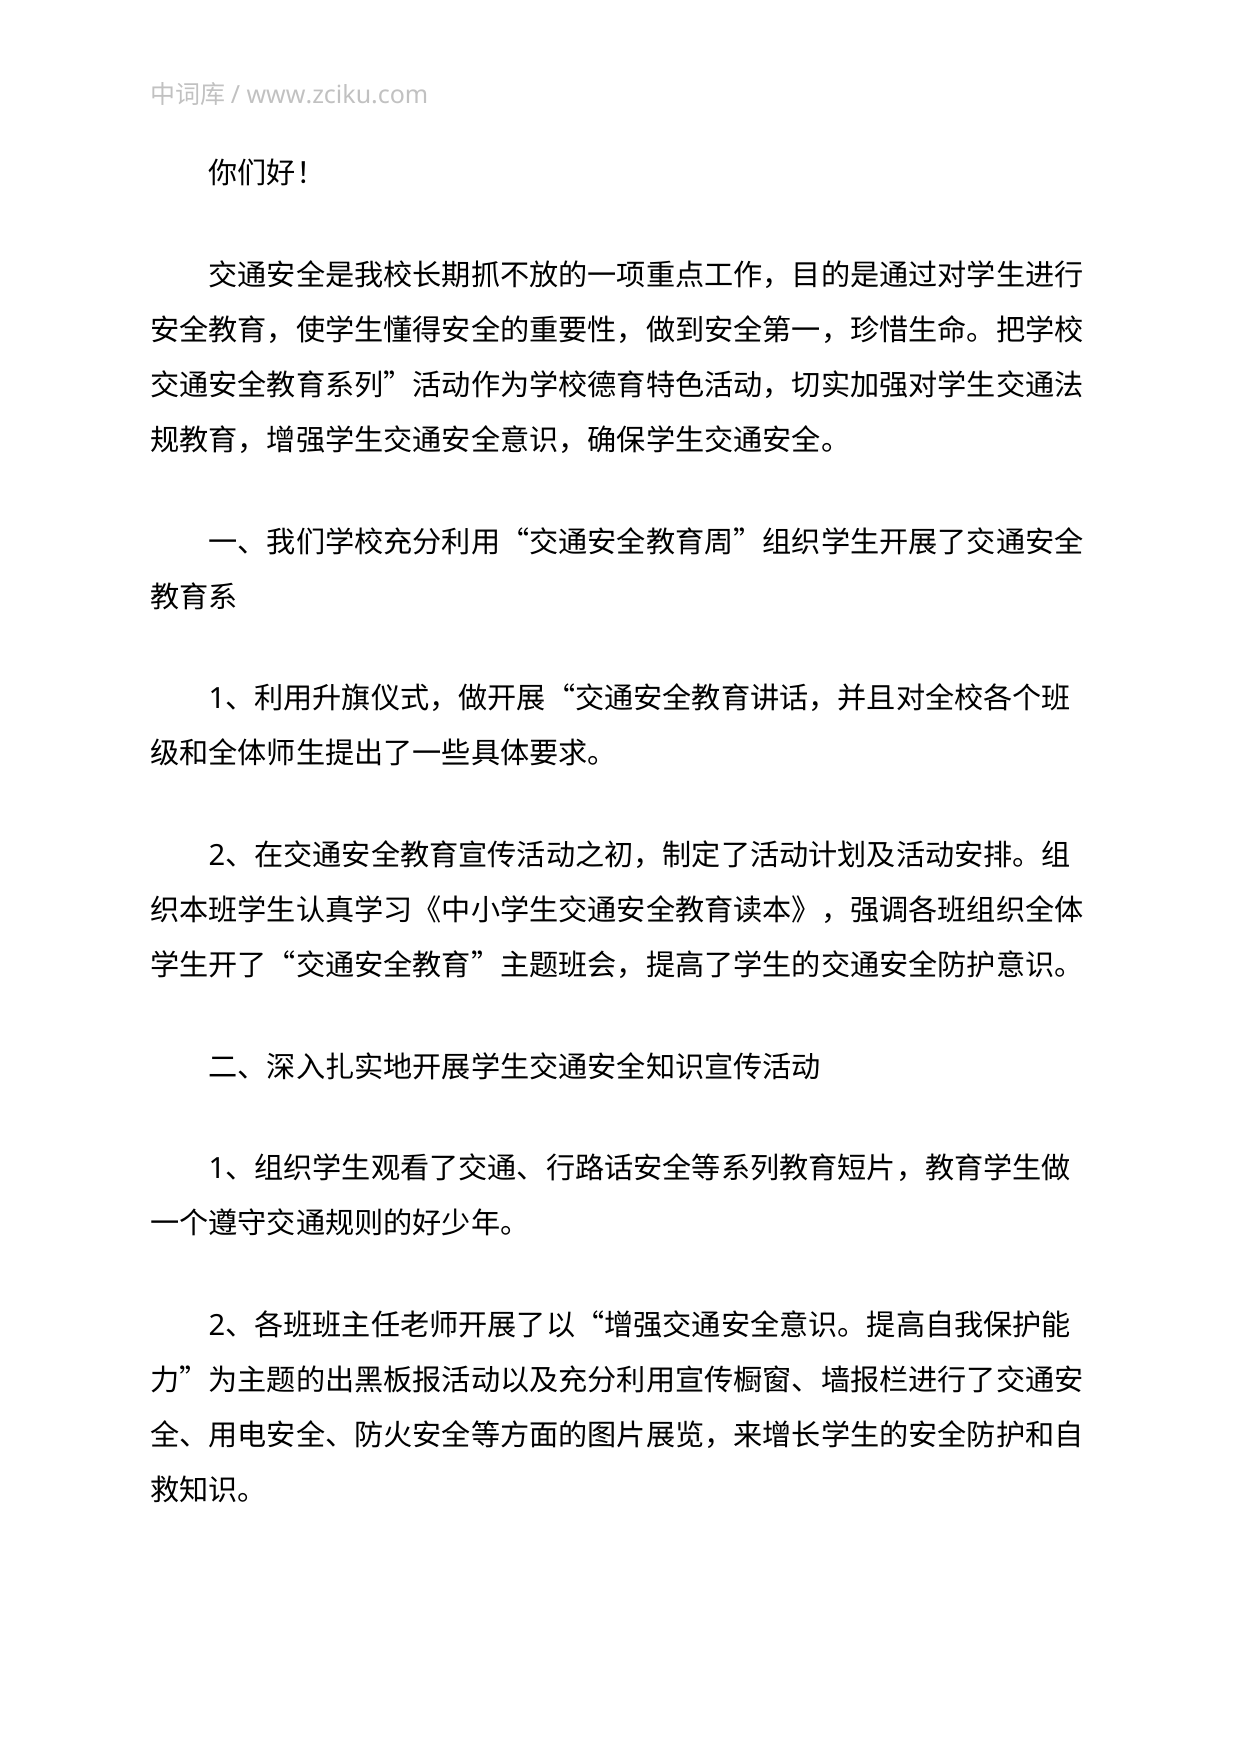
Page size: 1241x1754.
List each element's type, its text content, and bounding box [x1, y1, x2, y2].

text 交通安全是我校长期抓不放的一项重点工作，目的是通过对学生进行安全教育，使学生懂得安全的重要性，做到安全第一，珍惜生命。把学校交通安全教育系列”活动作为学校德育特色活动，切实加强对学生交通法规教育，增强学生交通安全意识，确保学生交通安全。 [150, 252, 1090, 459]
text 你们好！ [150, 150, 1090, 192]
text 1、利用升旗仪式，做开展“交通安全教育讲话，并且对全校各个班级和全体师生提出了一些具体要求。 [150, 675, 1090, 772]
text 2、在交通安全教育宣传活动之初，制定了活动计划及活动安排。组织本班学生认真学习《中小学生交通安全教育读本》，强调各班组织全体学生开了“交通安全教育”主题班会，提高了学生的交通安全防护意识。 [150, 832, 1090, 984]
text 2、各班班主任老师开展了以“增强交通安全意识。提高自我保护能力”为主题的出黑板报活动以及充分利用宣传橱窗、墙报栏进行了交通安全、用电安全、防火安全等方面的图片展览，来增长学生的安全防护和自救知识。 [150, 1302, 1090, 1509]
text 1、组织学生观看了交通、行路话安全等系列教育短片，教育学生做一个遵守交通规则的好少年。 [150, 1145, 1090, 1242]
text 二、深入扎实地开展学生交通安全知识宣传活动 [150, 1043, 1090, 1086]
text 一、我们学校充分利用“交通安全教育周”组织学生开展了交通安全教育系 [150, 518, 1090, 615]
